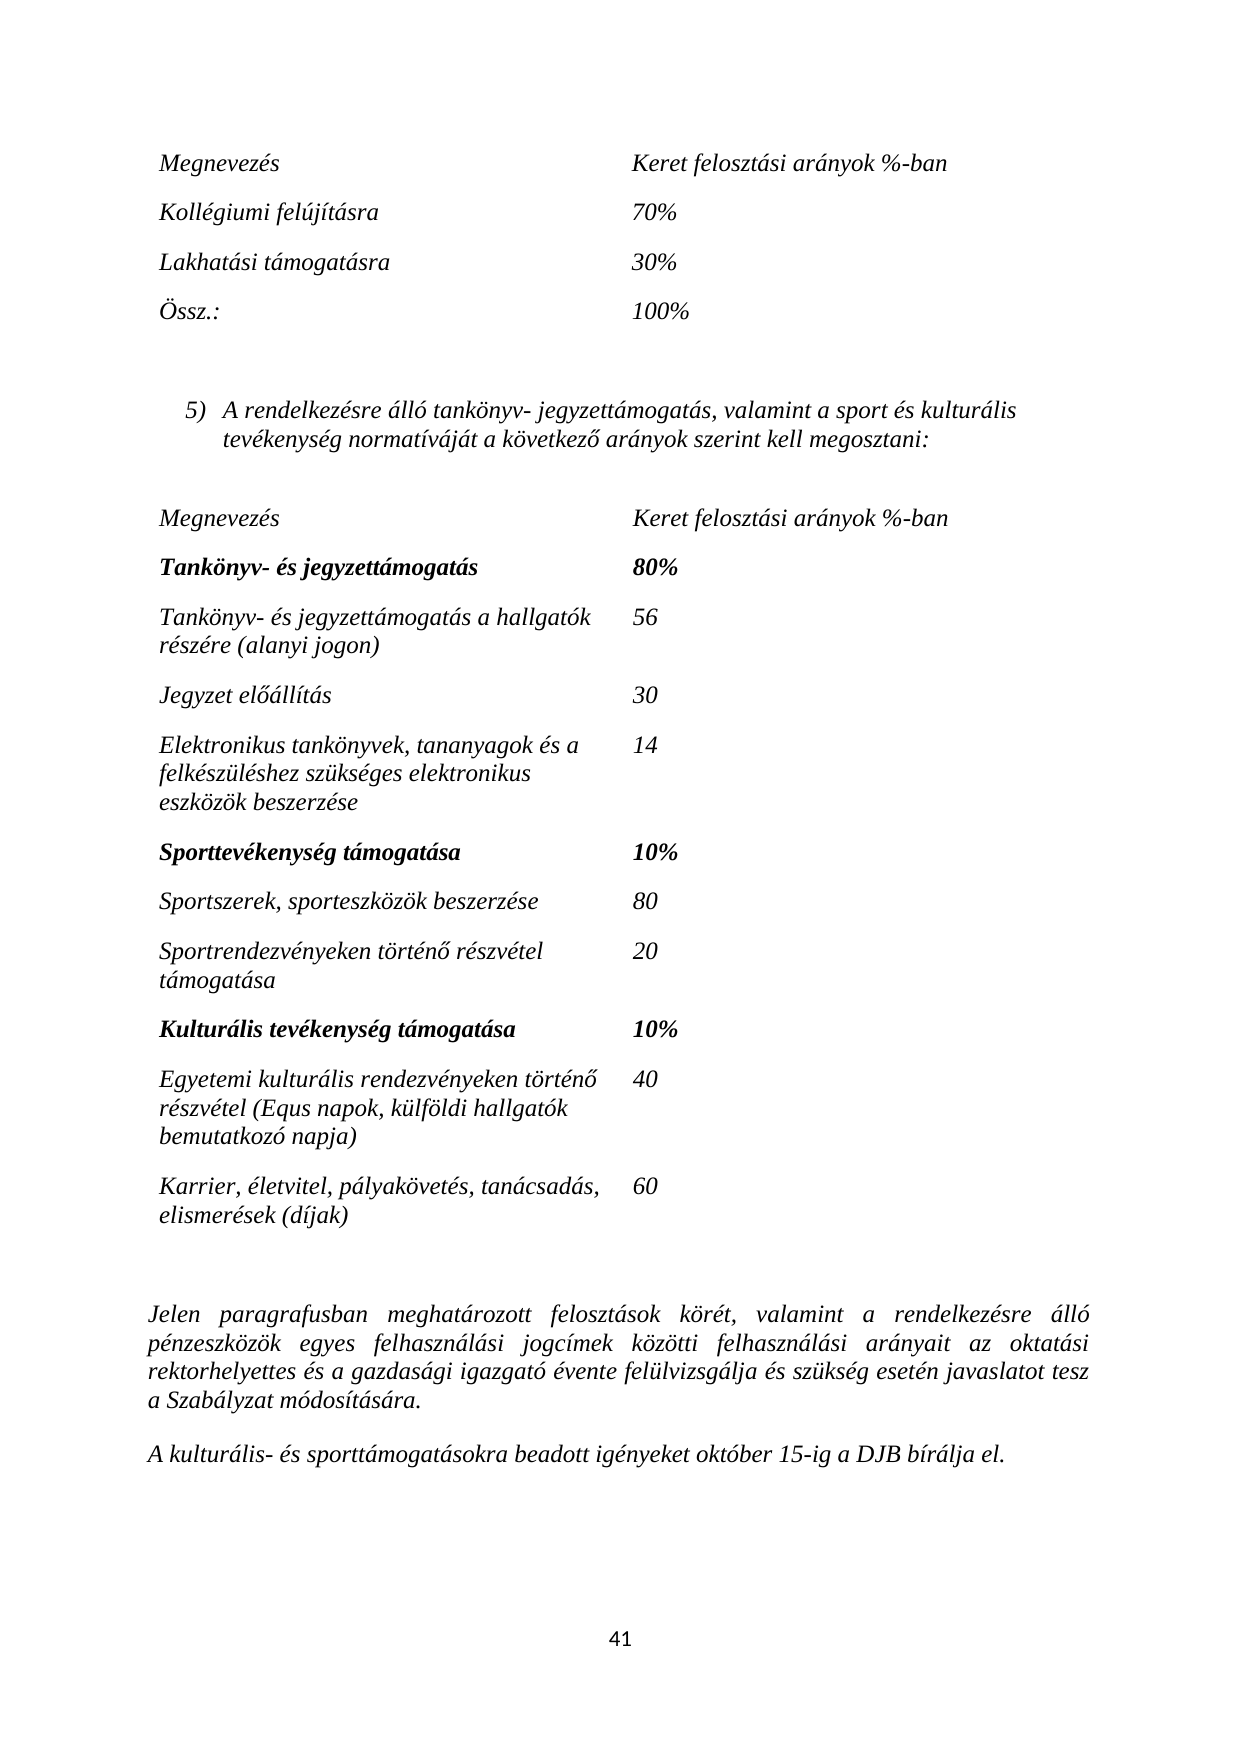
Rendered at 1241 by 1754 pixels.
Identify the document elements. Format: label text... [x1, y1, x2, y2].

list A rendelkezésre álló tankönyv- jegyzettámogatás, valamint a sport és kulturális tevékenység normatíváját a következő arányok szerint kell megosztani: [185, 396, 1093, 453]
table_cell 100% [620, 296, 1093, 346]
table_header Megnevezés [148, 148, 620, 197]
table_header Keret felosztási arányok %-ban [620, 148, 1093, 197]
table_cell Jegyzet előállítás [148, 680, 621, 730]
table_cell Össz.: [148, 296, 620, 346]
table_cell 30 [621, 680, 1093, 730]
table_cell Lakhatási támogatásra [148, 247, 620, 296]
table_cell 10% [621, 1014, 1093, 1064]
table_cell Elektronikus tankönyvek, tananyagok és a felkészüléshez szükséges elektronikus eszközök beszerzése [148, 730, 621, 837]
table_cell 10% [621, 837, 1093, 886]
table_cell 70% [620, 197, 1093, 247]
table_cell Tankönyv- és jegyzettámogatás [148, 552, 621, 602]
text Jelen paragrafusban meghatározott felosztások körét, valamint a rendelkezésre álló pénzeszközök egyes felhasználási jogcímek közötti felhasználási arányait az oktatási rektorhelyettes és a gazdasági igazgató évente felülvizsgálja és szükség esetén javaslatot tesz a Szabályzat módosítására. [148, 1299, 1093, 1414]
table_cell 56 [621, 602, 1093, 680]
table_header Keret felosztási arányok %-ban [621, 503, 1093, 552]
table_cell 30% [620, 247, 1093, 296]
table_cell 40 [621, 1064, 1093, 1171]
table_cell 60 [621, 1171, 1093, 1249]
table_header Megnevezés [148, 503, 621, 552]
table_cell Tankönyv- és jegyzettámogatás a hallgatók részére (alanyi jogon) [148, 602, 621, 680]
table_cell Kollégiumi felújításra [148, 197, 620, 247]
table_cell Sportrendezvényeken történő részvétel támogatása [148, 936, 621, 1014]
table_cell Egyetemi kulturális rendezvényeken történő részvétel (Equs napok, külföldi hallgatók bemutatkozó napja) [148, 1064, 621, 1171]
table_cell 14 [621, 730, 1093, 837]
table_cell Sporttevékenység támogatása [148, 837, 621, 886]
table_cell Kulturális tevékenység támogatása [148, 1014, 621, 1064]
table_cell 80 [621, 886, 1093, 936]
table_cell Karrier, életvitel, pályakövetés, tanácsadás, elismerések (díjak) [148, 1171, 621, 1249]
text A kulturális- és sporttámogatásokra beadott igényeket október 15-ig a DJB bírálja el. [148, 1439, 1093, 1468]
table_cell 20 [621, 936, 1093, 1014]
table_cell 80% [621, 552, 1093, 602]
table_cell Sportszerek, sporteszközök beszerzése [148, 886, 621, 936]
